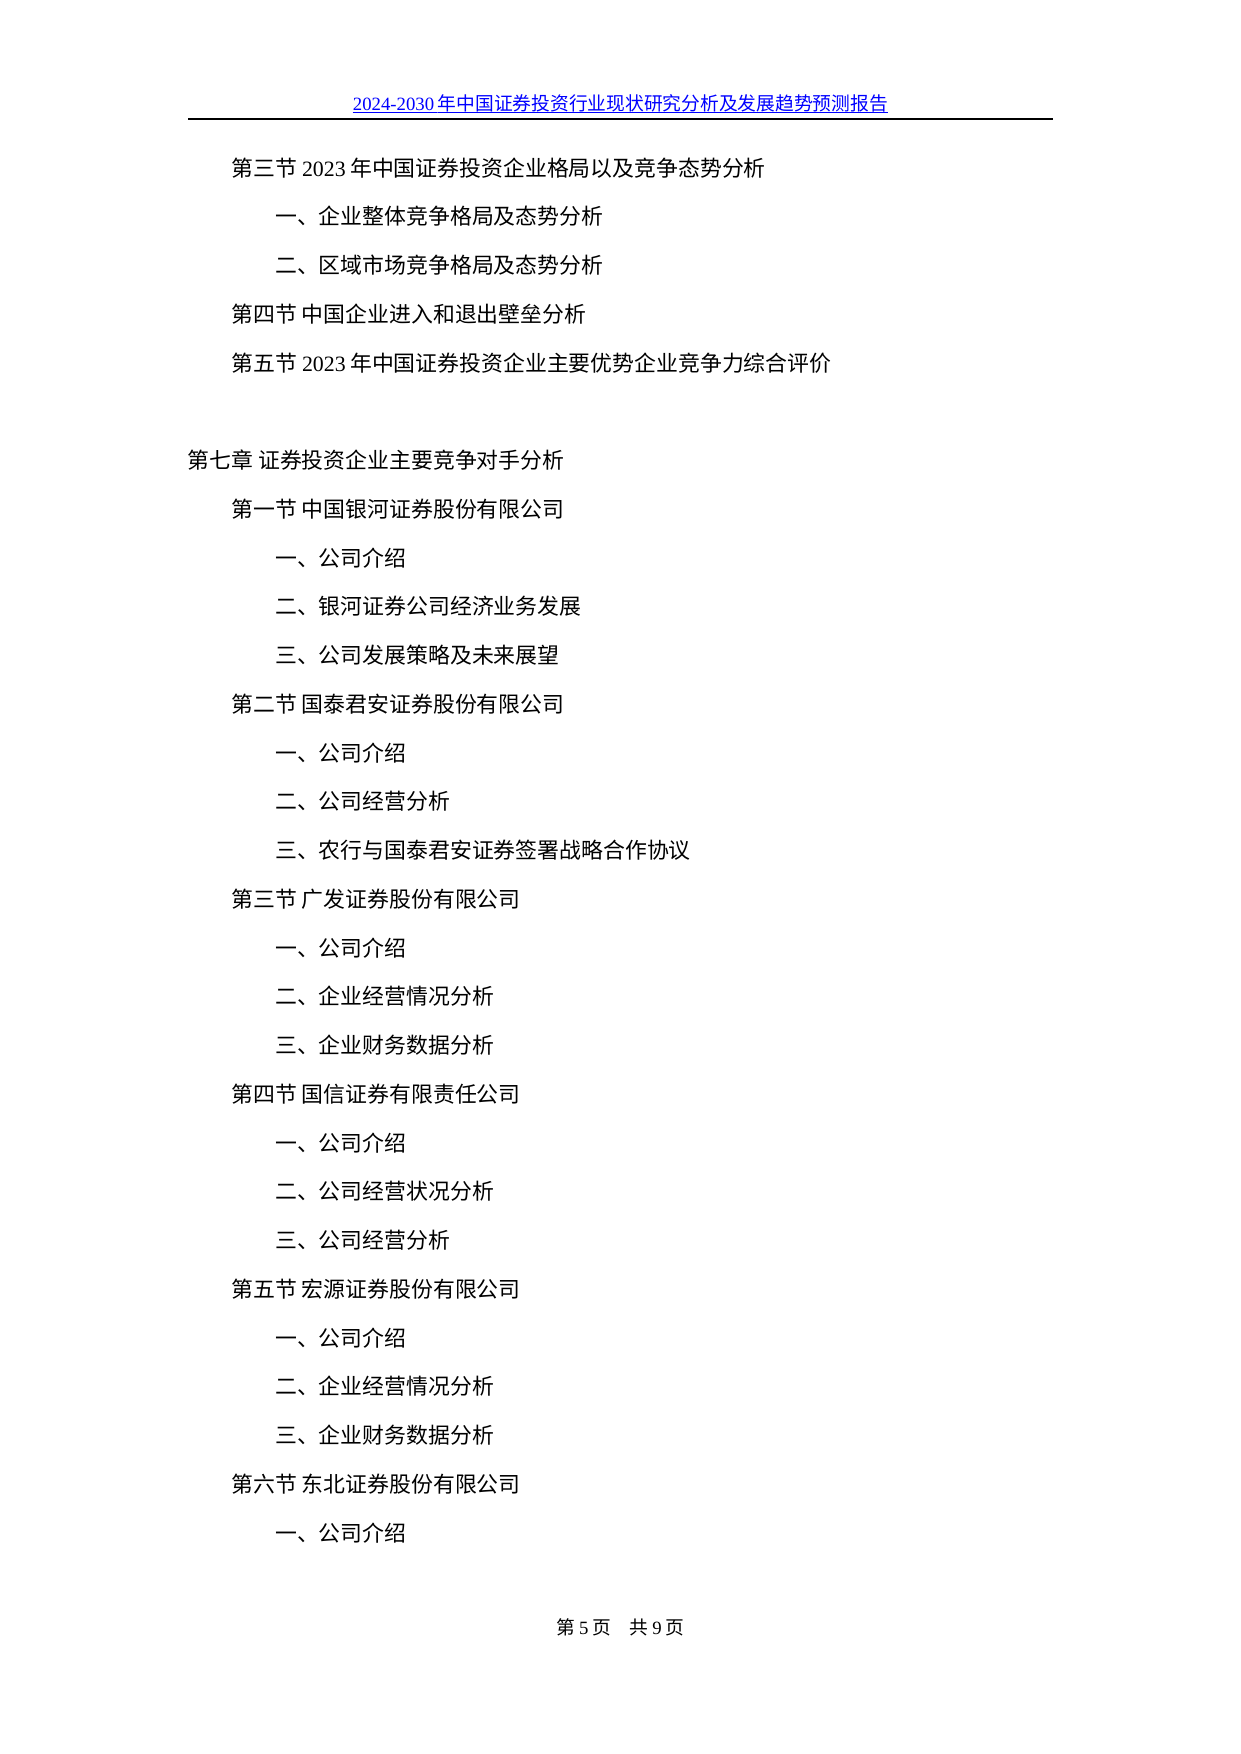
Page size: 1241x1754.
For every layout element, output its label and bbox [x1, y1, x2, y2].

text [187, 150, 1053, 1548]
